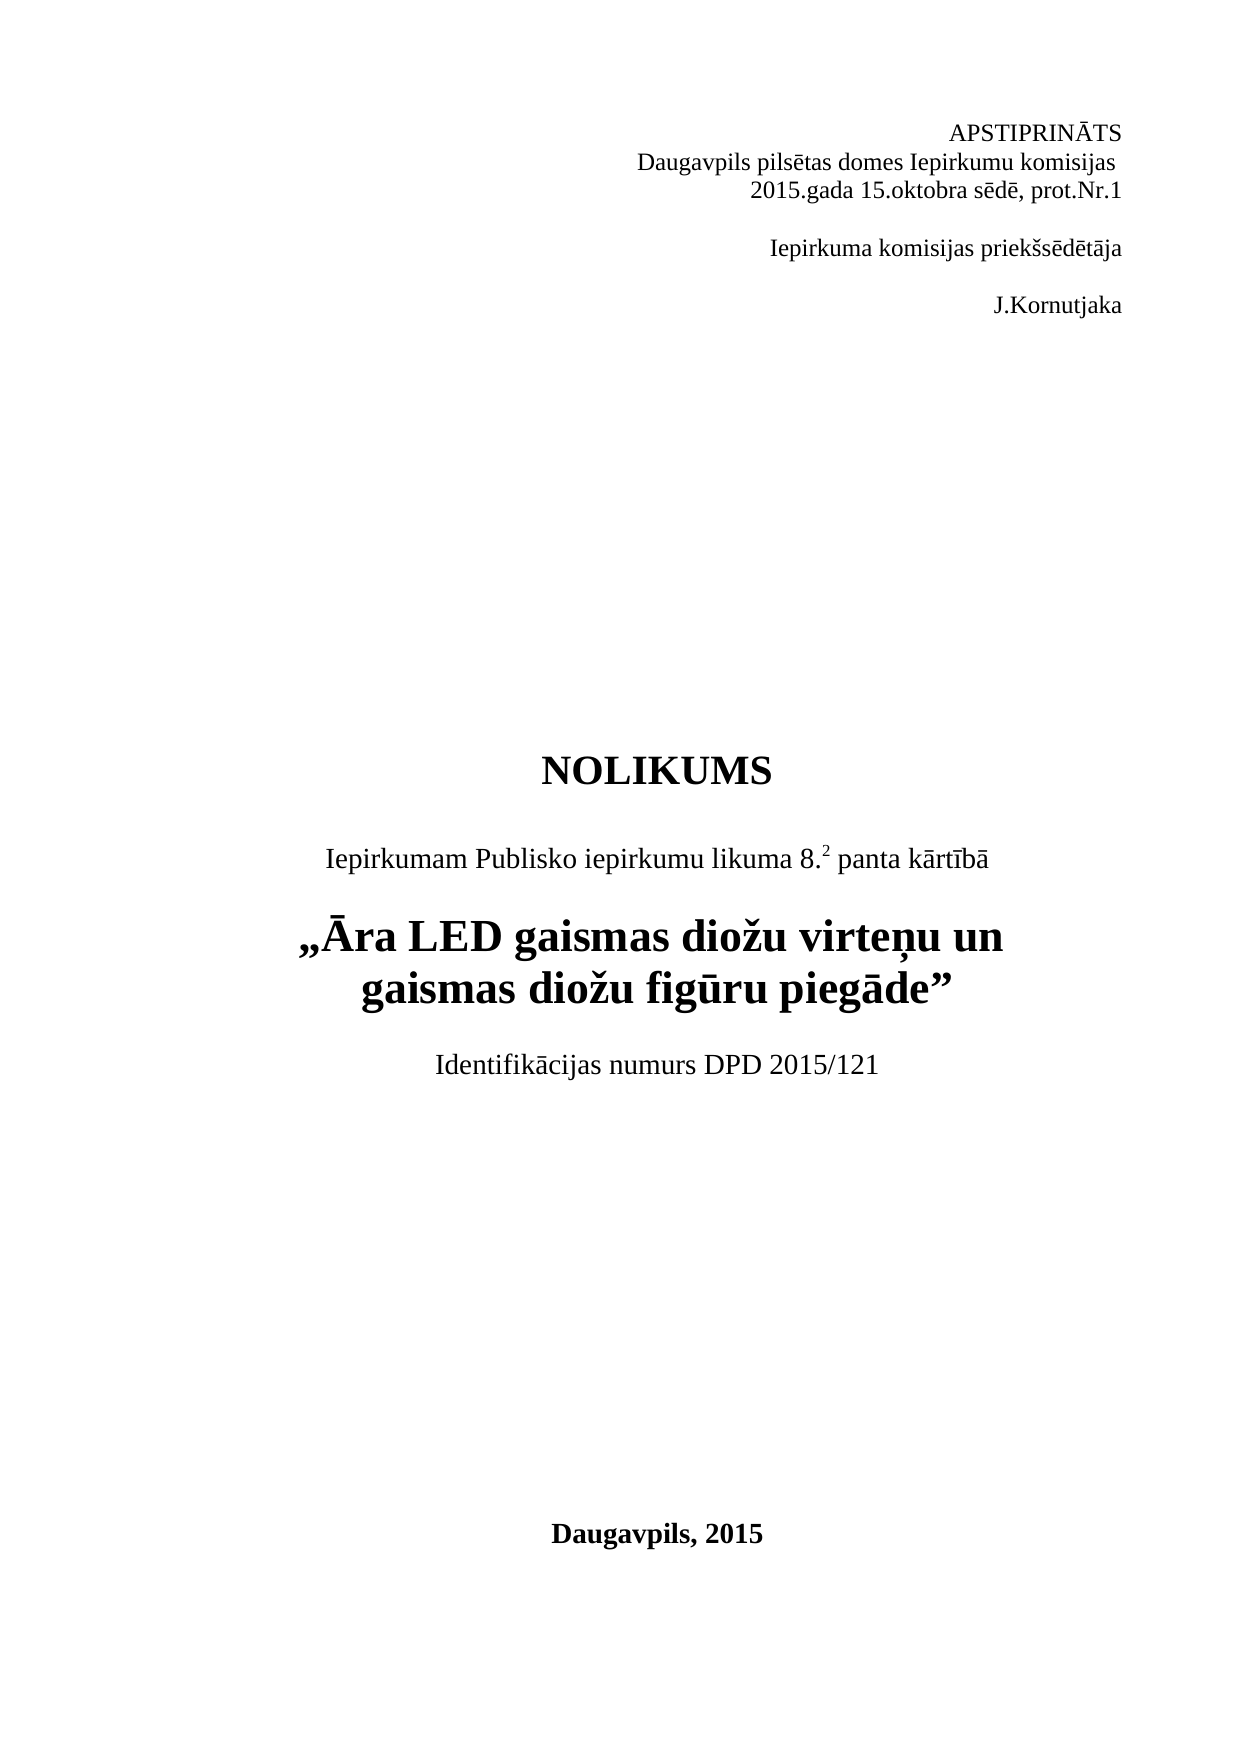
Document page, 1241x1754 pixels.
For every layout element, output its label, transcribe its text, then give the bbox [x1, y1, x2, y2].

text Iepirkumam Publisko iepirkumu likuma 8.2 panta kārtībā [192, 841, 1122, 874]
text Identifikācijas numurs DPD 2015/121 [192, 1047, 1122, 1081]
text J.Kornutjaka [192, 291, 1122, 319]
text apstiprinĀts Daugavpils pilsētas domes Iepirkumu komisijas 2015.gada 15.oktobra sēdē, prot.Nr.1 [192, 118, 1122, 204]
text NOLIKUMS [192, 745, 1122, 793]
text Daugavpils, 2015 [192, 1517, 1122, 1550]
text Iepirkuma komisijas priekšsēdētāja [192, 233, 1122, 262]
text „Āra LED gaismas diožu virteņu un gaismas diožu figūru piegāde” [192, 908, 1122, 1013]
